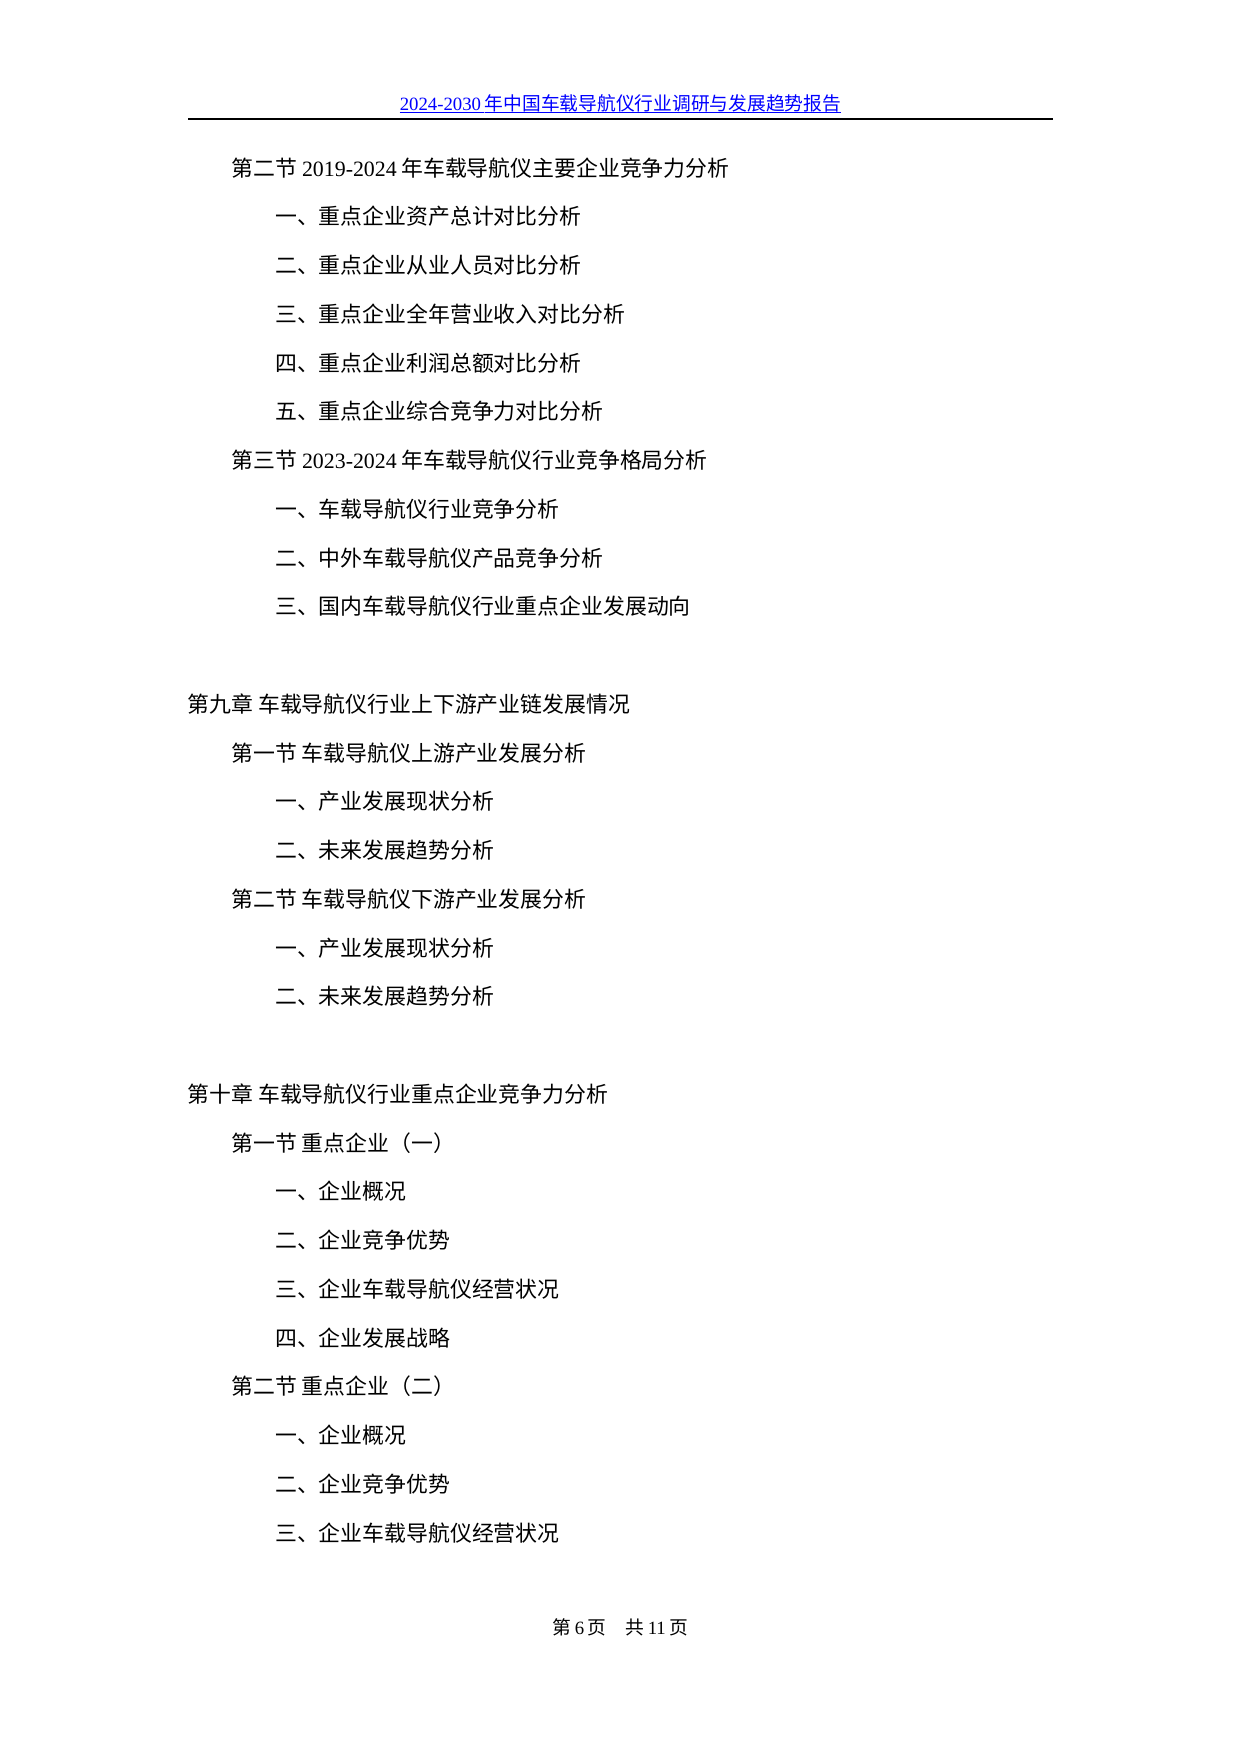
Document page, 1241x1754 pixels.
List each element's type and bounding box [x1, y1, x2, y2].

text [187, 150, 1053, 1548]
